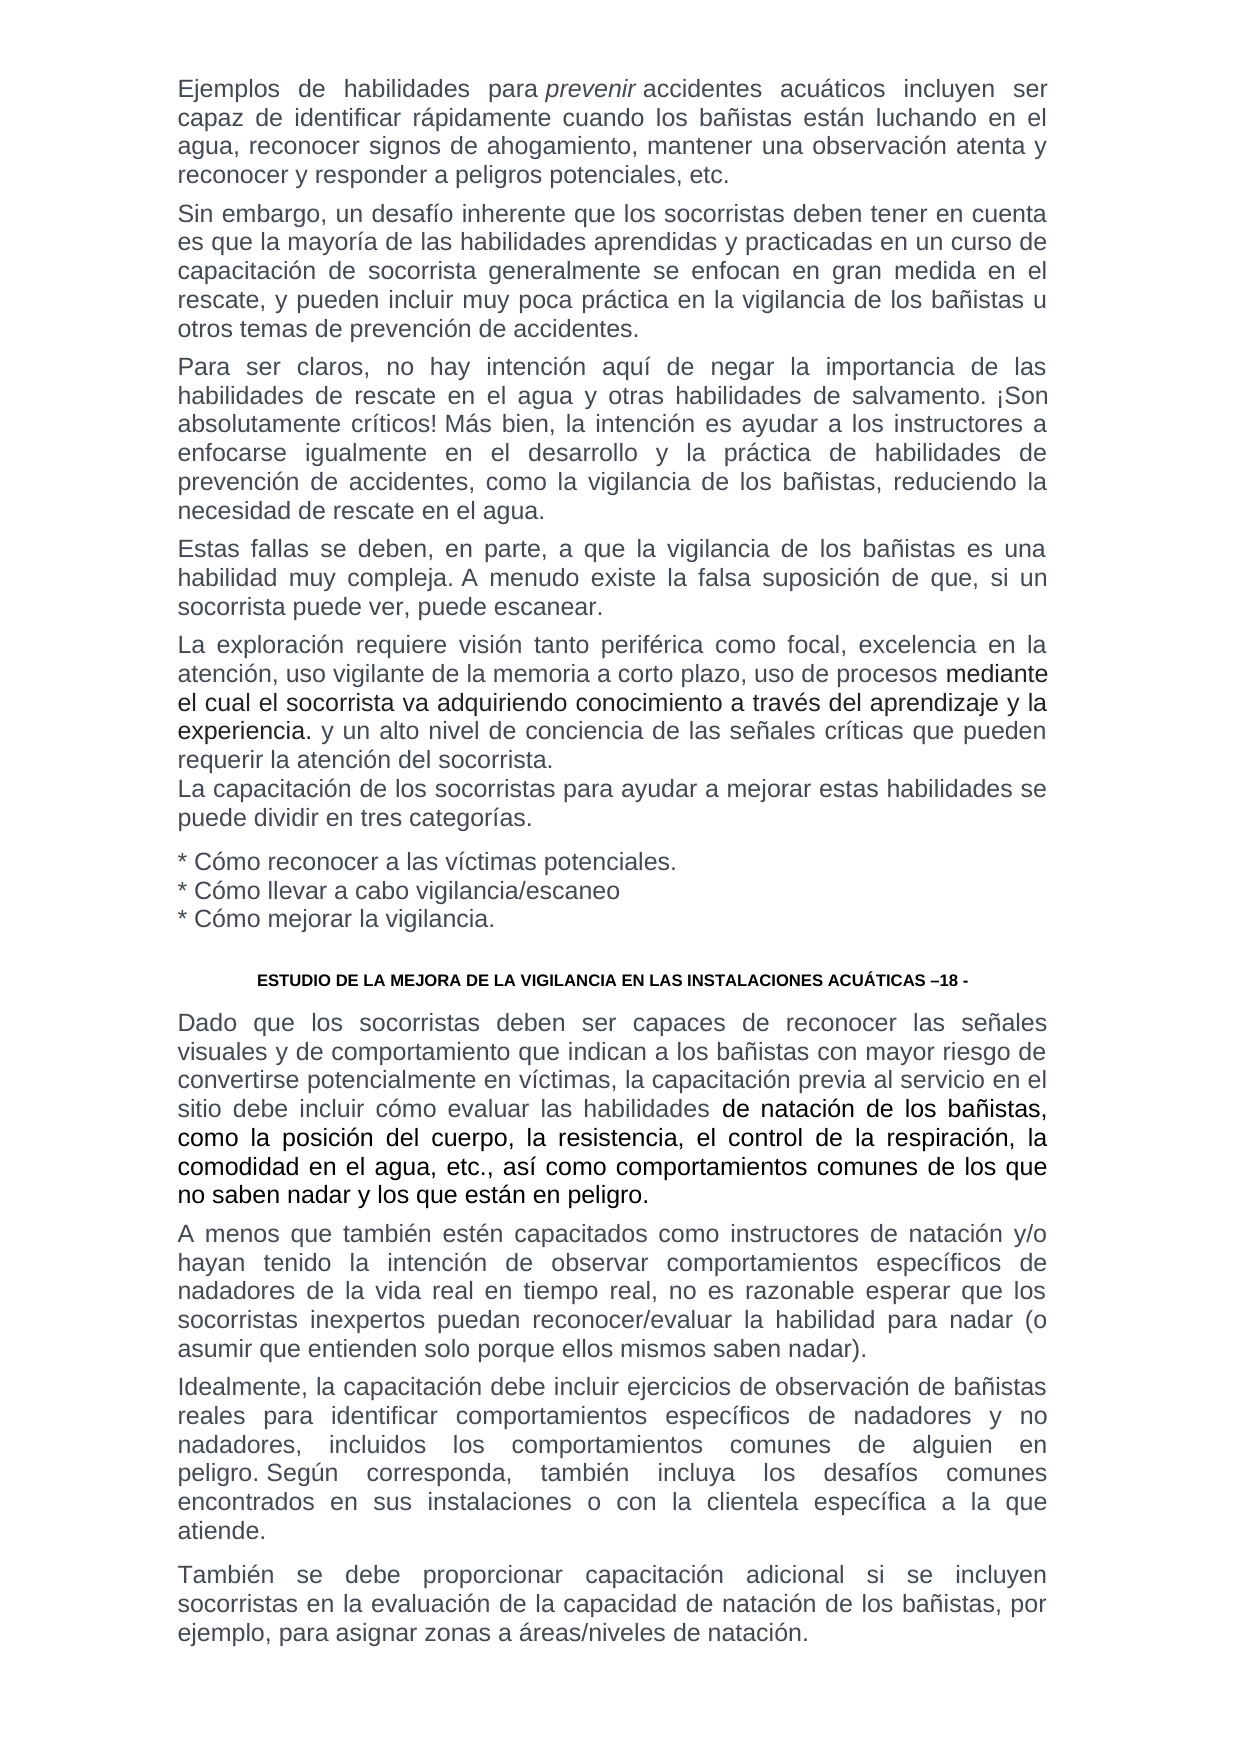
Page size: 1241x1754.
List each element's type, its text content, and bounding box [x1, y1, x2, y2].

text Estas fallas se deben, en parte, a que la vigilancia de los bañistas es una habilidad muy compleja. A menudo existe la falsa suposición de que, si un socorrista puede ver, puede escanear. [177, 534, 1048, 620]
text La capacitación de los socorristas para ayudar a mejorar estas habilidades se puede dividir en tres categorías. [177, 774, 1048, 831]
text Dado que los socorristas deben ser capaces de reconocer las señales visuales y de comportamiento que indican a los bañistas con mayor riesgo de convertirse potencialmente en víctimas, la capacitación previa al servicio en el sitio debe incluir cómo evaluar las habilidades de natación de los bañistas, como la posición del cuerpo, la resistencia, el control de la respiración, la comodidad en el agua, etc., así como comportamientos comunes de los que no saben nadar y los que están en peligro. [177, 1008, 1048, 1209]
text A menos que también estén capacitados como instructores de natación y/o hayan tenido la intención de observar comportamientos específicos de nadadores de la vida real en tiempo real, no es razonable esperar que los socorristas inexpertos puedan reconocer/evaluar la habilidad para nadar (o asumir que entienden solo porque ellos mismos saben nadar). [177, 1219, 1048, 1362]
text También se debe proporcionar capacitación adicional si se incluyen socorristas en la evaluación de la capacidad de natación de los bañistas, por ejemplo, para asignar zonas a áreas/niveles de natación. [177, 1560, 1048, 1647]
text La exploración requiere visión tanto periférica como focal, excelencia en la atención, uso vigilante de la memoria a corto plazo, uso de procesos mediante el cual el socorrista va adquiriendo conocimiento a través del aprendizaje y la experiencia. y un alto nivel de conciencia de las señales críticas que pueden requerir la atención del socorrista. [177, 716, 1048, 774]
text Para ser claros, no hay intención aquí de negar la importancia de las habilidades de rescate en el agua y otras habilidades de salvamento. ¡Son absolutamente críticos! Más bien, la intención es ayudar a los instructores a enfocarse igualmente en el desarrollo y la práctica de habilidades de prevención de accidentes, como la vigilancia de los bañistas, reduciendo la necesidad de rescate en el agua. [177, 352, 1048, 524]
text La exploración requiere visión tanto periférica como focal, excelencia en la atención, uso vigilante de la memoria a corto plazo, uso de procesos mediante el cual el socorrista va adquiriendo conocimiento a través del aprendizaje y la experiencia. y un alto nivel de conciencia de las señales críticas que pueden requerir la atención del socorrista. [177, 630, 1048, 688]
text * Cómo reconocer a las víctimas potenciales. [177, 847, 1048, 876]
text * Cómo mejorar la vigilancia. [177, 904, 1048, 933]
text ESTUDIO DE LA MEJORA DE LA VIGILANCIA EN LAS INSTALACIONES ACUÁTICAS –18 - [177, 971, 1048, 990]
text Sin embargo, un desafío inherente que los socorristas deben tener en cuenta es que la mayoría de las habilidades aprendidas y practicadas en un curso de capacitación de socorrista generalmente se enfocan en gran medida en el rescate, y pueden incluir muy poca práctica en la vigilancia de los bañistas u otros temas de prevención de accidentes. [177, 198, 1048, 342]
text * Cómo llevar a cabo vigilancia/escaneo [177, 876, 1048, 904]
text Ejemplos de habilidades para prevenir accidentes acuáticos incluyen ser capaz de identificar rápidamente cuando los bañistas están luchando en el agua, reconocer signos de ahogamiento, mantener una observación atenta y reconocer y responder a peligros potenciales, etc. [177, 74, 1048, 189]
text Idealmente, la capacitación debe incluir ejercicios de observación de bañistas reales para identificar comportamientos específicos de nadadores y no nadadores, incluidos los comportamientos comunes de alguien en peligro. Según corresponda, también incluya los desafíos comunes encontrados en sus instalaciones o con la clientela específica a la que atiende. [177, 1372, 1048, 1545]
